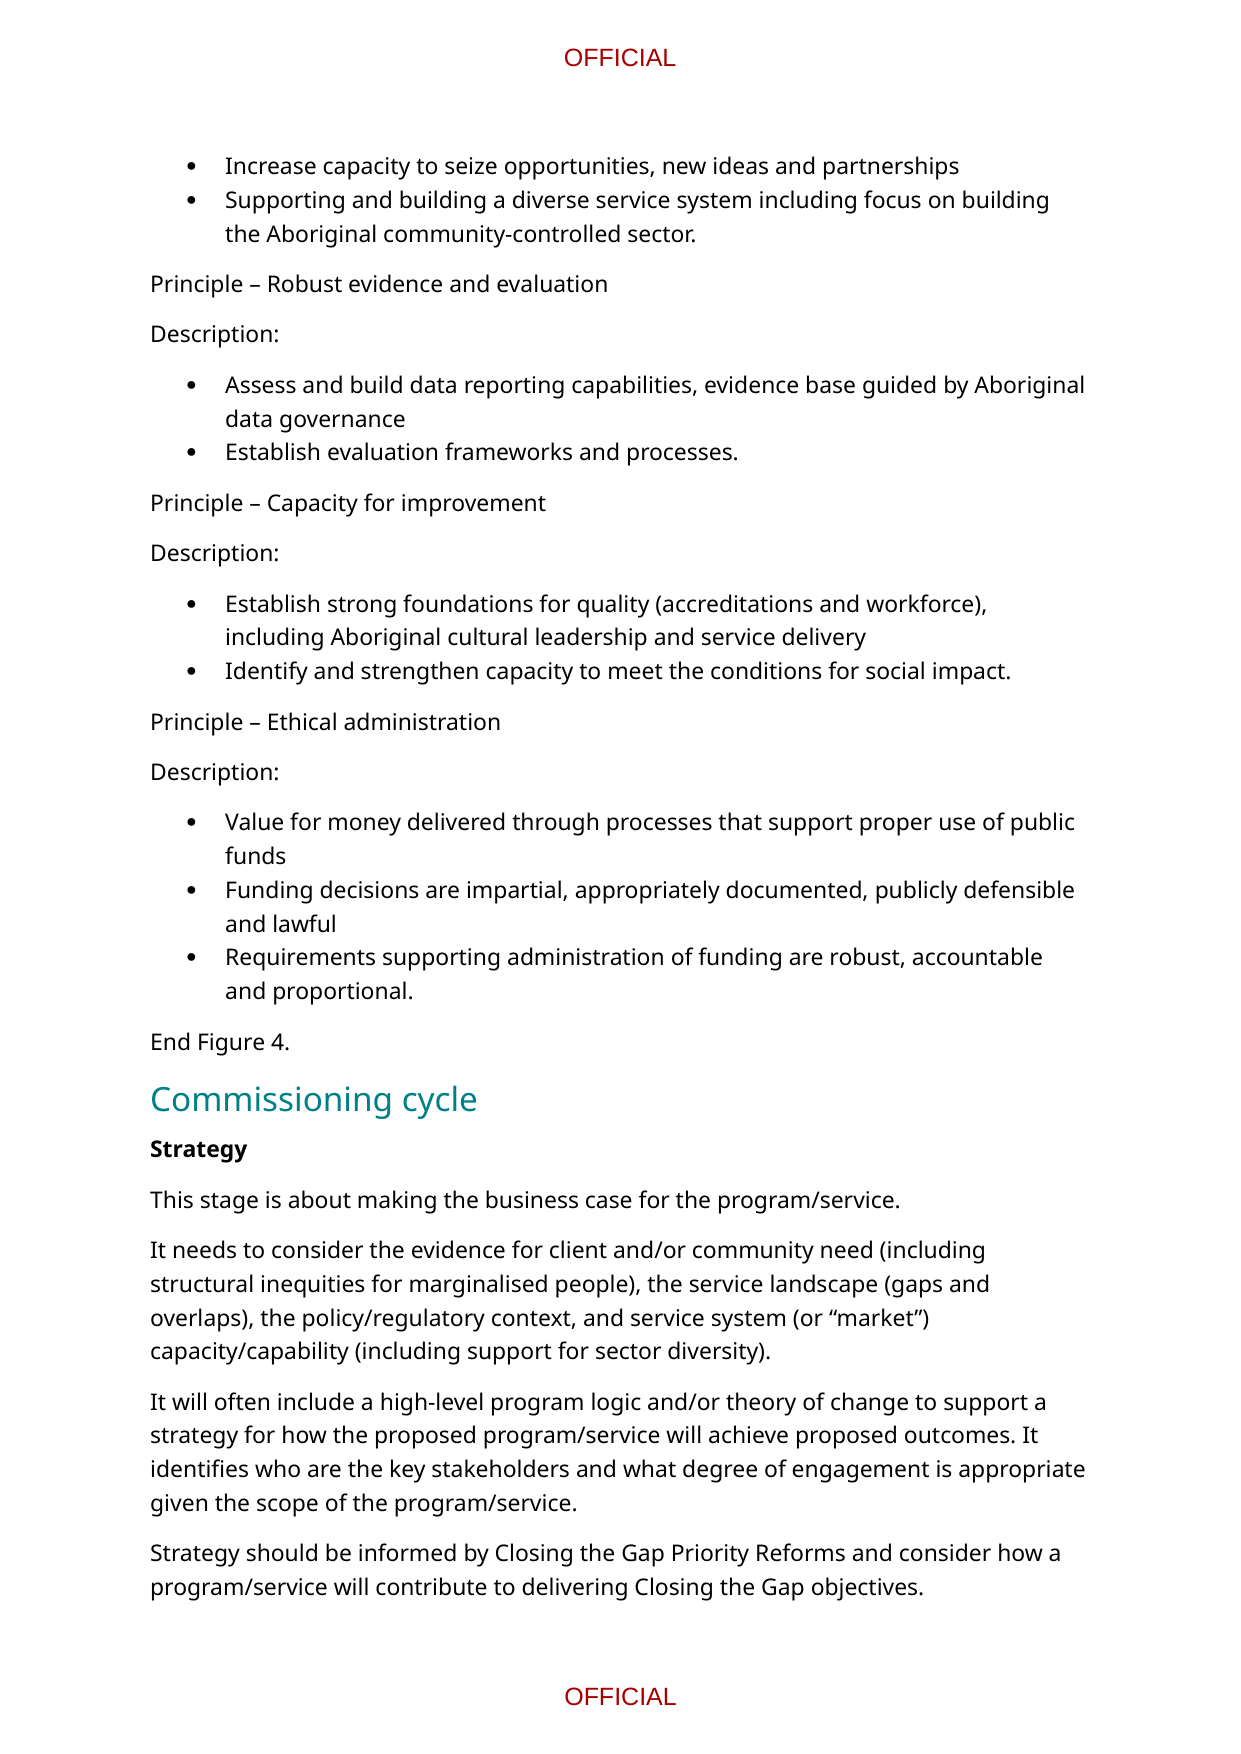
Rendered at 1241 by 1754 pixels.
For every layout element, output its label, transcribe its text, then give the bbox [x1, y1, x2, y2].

text Principle – Ethical administration [150, 705, 1090, 737]
list Requirements supporting administration of funding are robust, accountable and proportional. [187, 941, 1090, 1006]
list Supporting and building a diverse service system including focus on building the Aboriginal community-controlled sector. [187, 184, 1090, 249]
text Description: [150, 318, 1090, 349]
text Strategy [150, 1133, 1090, 1164]
text Description: [150, 756, 1090, 787]
list Establish evaluation frameworks and processes. [187, 436, 1090, 467]
subtitle Commissioning cycle [150, 1076, 1090, 1121]
list Establish strong foundations for quality (accreditations and workforce), including Aboriginal cultural leadership and service delivery [187, 587, 1090, 652]
text It needs to consider the evidence for client and/or community need (including structural inequities for marginalised people), the service landscape (gaps and overlaps), the policy/regulatory context, and service system (or “market”) capacity/capability (including support for sector diversity). [150, 1234, 1090, 1366]
text This stage is about making the business case for the program/service. [150, 1183, 1090, 1215]
list Identify and strengthen capacity to meet the conditions for social impact. [187, 655, 1090, 686]
list Value for money delivered through processes that support proper use of public funds [187, 806, 1090, 871]
text Principle – Capacity for improvement [150, 487, 1090, 518]
text It will often include a high-level program logic and/or theory of change to support a strategy for how the proposed program/service will achieve proposed outcomes. It identifies who are the key stakeholders and what degree of engagement is appropriate given the scope of the program/service. [150, 1386, 1090, 1518]
list Assess and build data reporting capabilities, evidence base guided by Aboriginal data governance [187, 369, 1090, 434]
text Strategy should be informed by Closing the Gap Priority Reforms and consider how a program/service will contribute to delivering Closing the Gap objectives. [150, 1537, 1090, 1602]
text End Figure 4. [150, 1025, 1090, 1057]
list Increase capacity to seize opportunities, new ideas and partnerships [187, 150, 1090, 181]
list Funding decisions are impartial, appropriately documented, publicly defensible and lawful [187, 874, 1090, 939]
text Principle – Robust evidence and evaluation [150, 268, 1090, 299]
text Description: [150, 537, 1090, 568]
